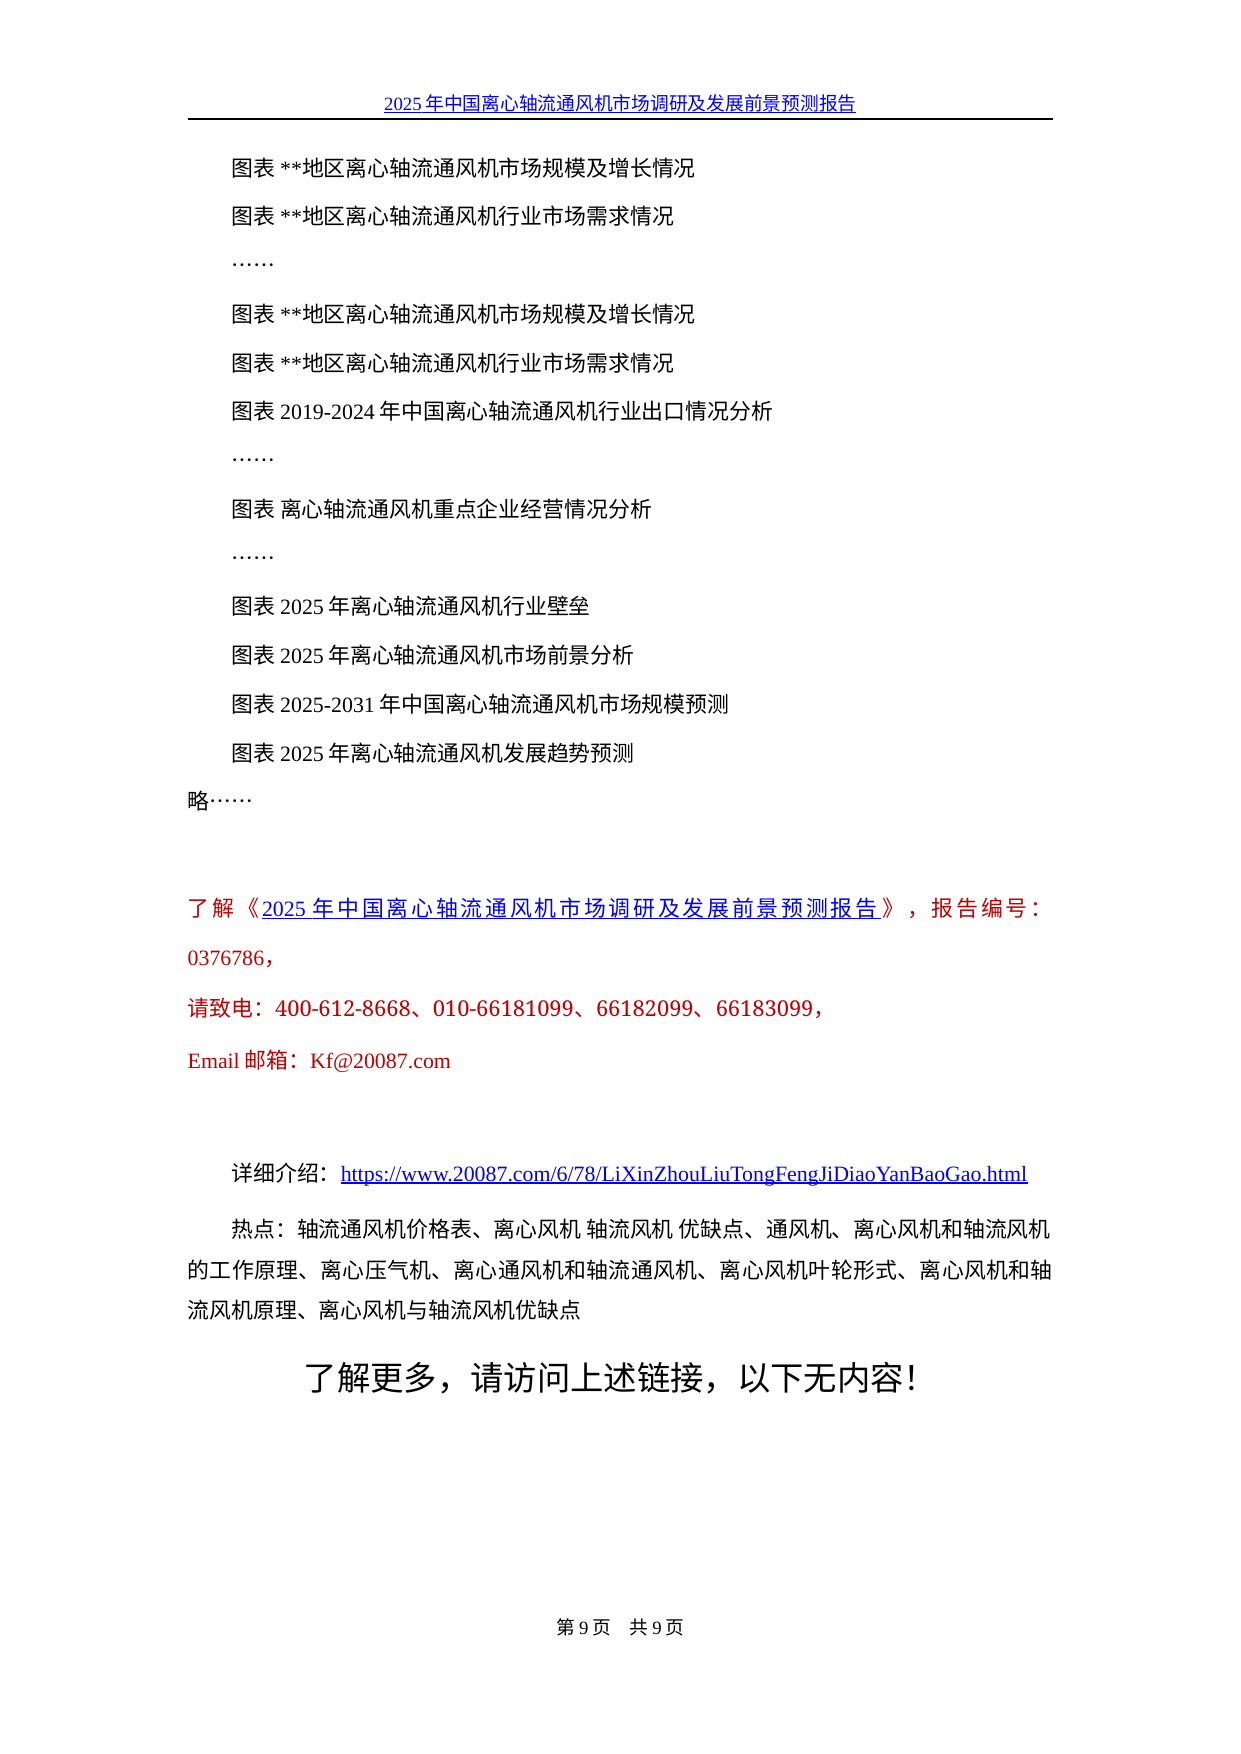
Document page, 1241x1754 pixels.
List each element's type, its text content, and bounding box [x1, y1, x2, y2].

text 热点：轴流通风机价格表、离心风机 轴流风机 优缺点、通风机、离心风机和轴流风机的工作原理、离心压气机、离心通风机和轴流通风机、离心风机叶轮形式、离心风机和轴流风机原理、离心风机与轴流风机优缺点 [187, 1212, 1053, 1326]
text 详细介绍：https://www.20087.com/6/78/LiXinZhouLiuTongFengJiDiaoYanBaoGao.html [187, 1155, 1053, 1188]
text 请致电：400-612-8668、010-66181099、66182099、66183099， [187, 991, 1053, 1023]
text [187, 150, 1053, 816]
text Email邮箱：Kf@20087.com [187, 1042, 1053, 1075]
text 了解《2025年中国离心轴流通风机市场调研及发展前景预测报告》，报告编号：0376786， [187, 890, 1053, 972]
title 了解更多，请访问上述链接，以下无内容！ [187, 1343, 1053, 1408]
